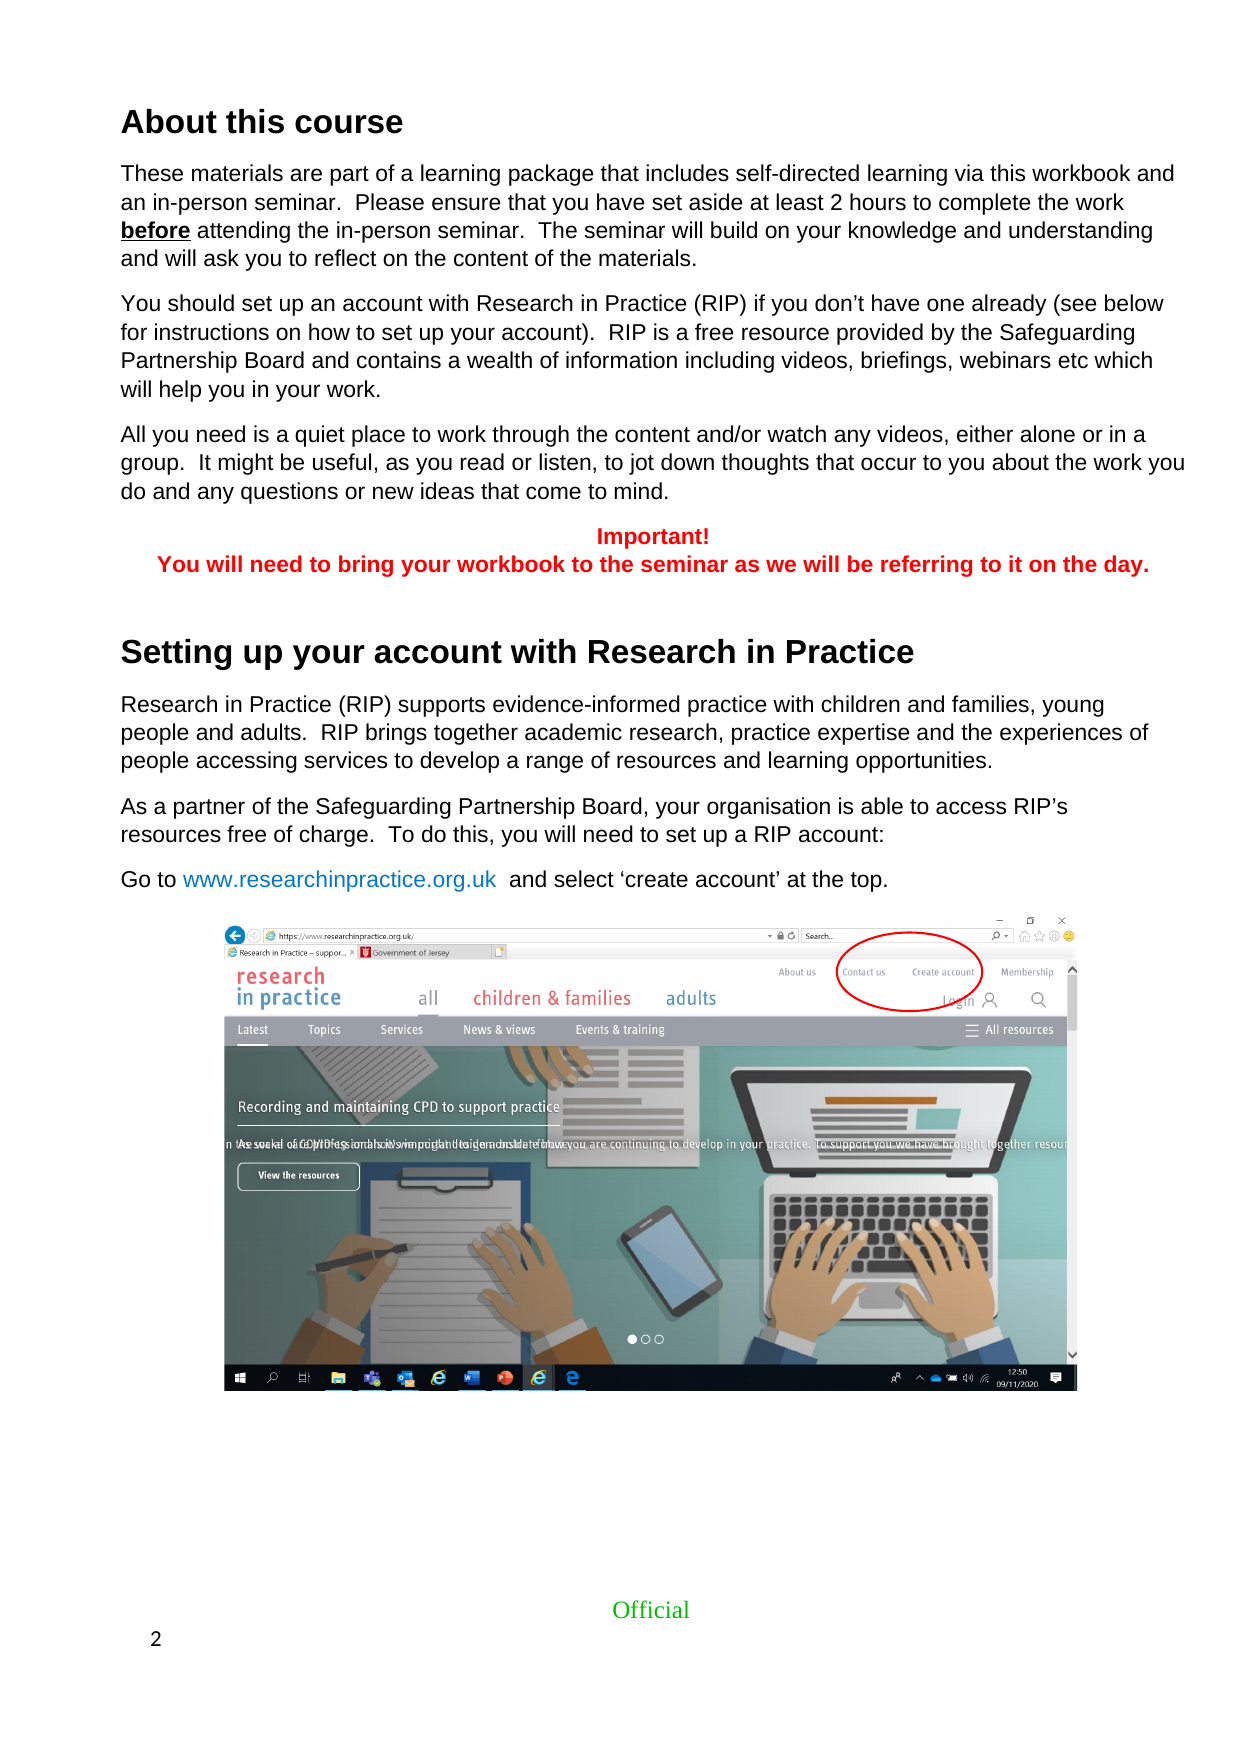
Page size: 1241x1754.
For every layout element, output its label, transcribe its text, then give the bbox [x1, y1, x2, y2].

text Setting up your account with Research in Practice [120, 632, 1186, 671]
text Important! [120, 523, 1186, 549]
text You should set up an account with Research in Practice (RIP) if you don’t have one already (see below for instructions on how to set up your account). RIP is a free resource provided by the Safeguarding Partnership Board and contains a wealth of information including videos, briefings, webinars etc which will help you in your work. [120, 290, 1186, 402]
text About this course [120, 102, 1152, 140]
text You will need to bring your workbook to the seminar as we will be referring to it on the day. [120, 551, 1186, 578]
text As a partner of the Safeguarding Partnership Board, your organisation is able to access RIP’s resources free of charge. To do this, you will need to set up a RIP account: [120, 793, 1152, 847]
picture [224, 911, 1078, 1391]
text All you need is a quiet place to work through the content and/or watch any videos, either alone or in a group. It might be useful, as you read or listen, to jot down thoughts that occur to you about the work you do and any questions or new ideas that come to mind. [120, 421, 1186, 504]
text Go to www.researchinpractice.org.uk and select ‘create account’ at the top. [120, 866, 1152, 892]
picture [231, 932, 240, 940]
text Research in Practice (RIP) supports evidence-informed practice with children and families, young people and adults. RIP brings together academic research, practice expertise and the experiences of people accessing services to develop a range of resources and learning opportunities. [120, 691, 1152, 774]
text These materials are part of a learning package that includes self-directed learning via this workbook and an in-person seminar. Please ensure that you have set aside at least 2 hours to complete the work before attending the in-person seminar. The seminar will build on your knowledge and understanding and will ask you to reflect on the content of the materials. [120, 160, 1186, 272]
